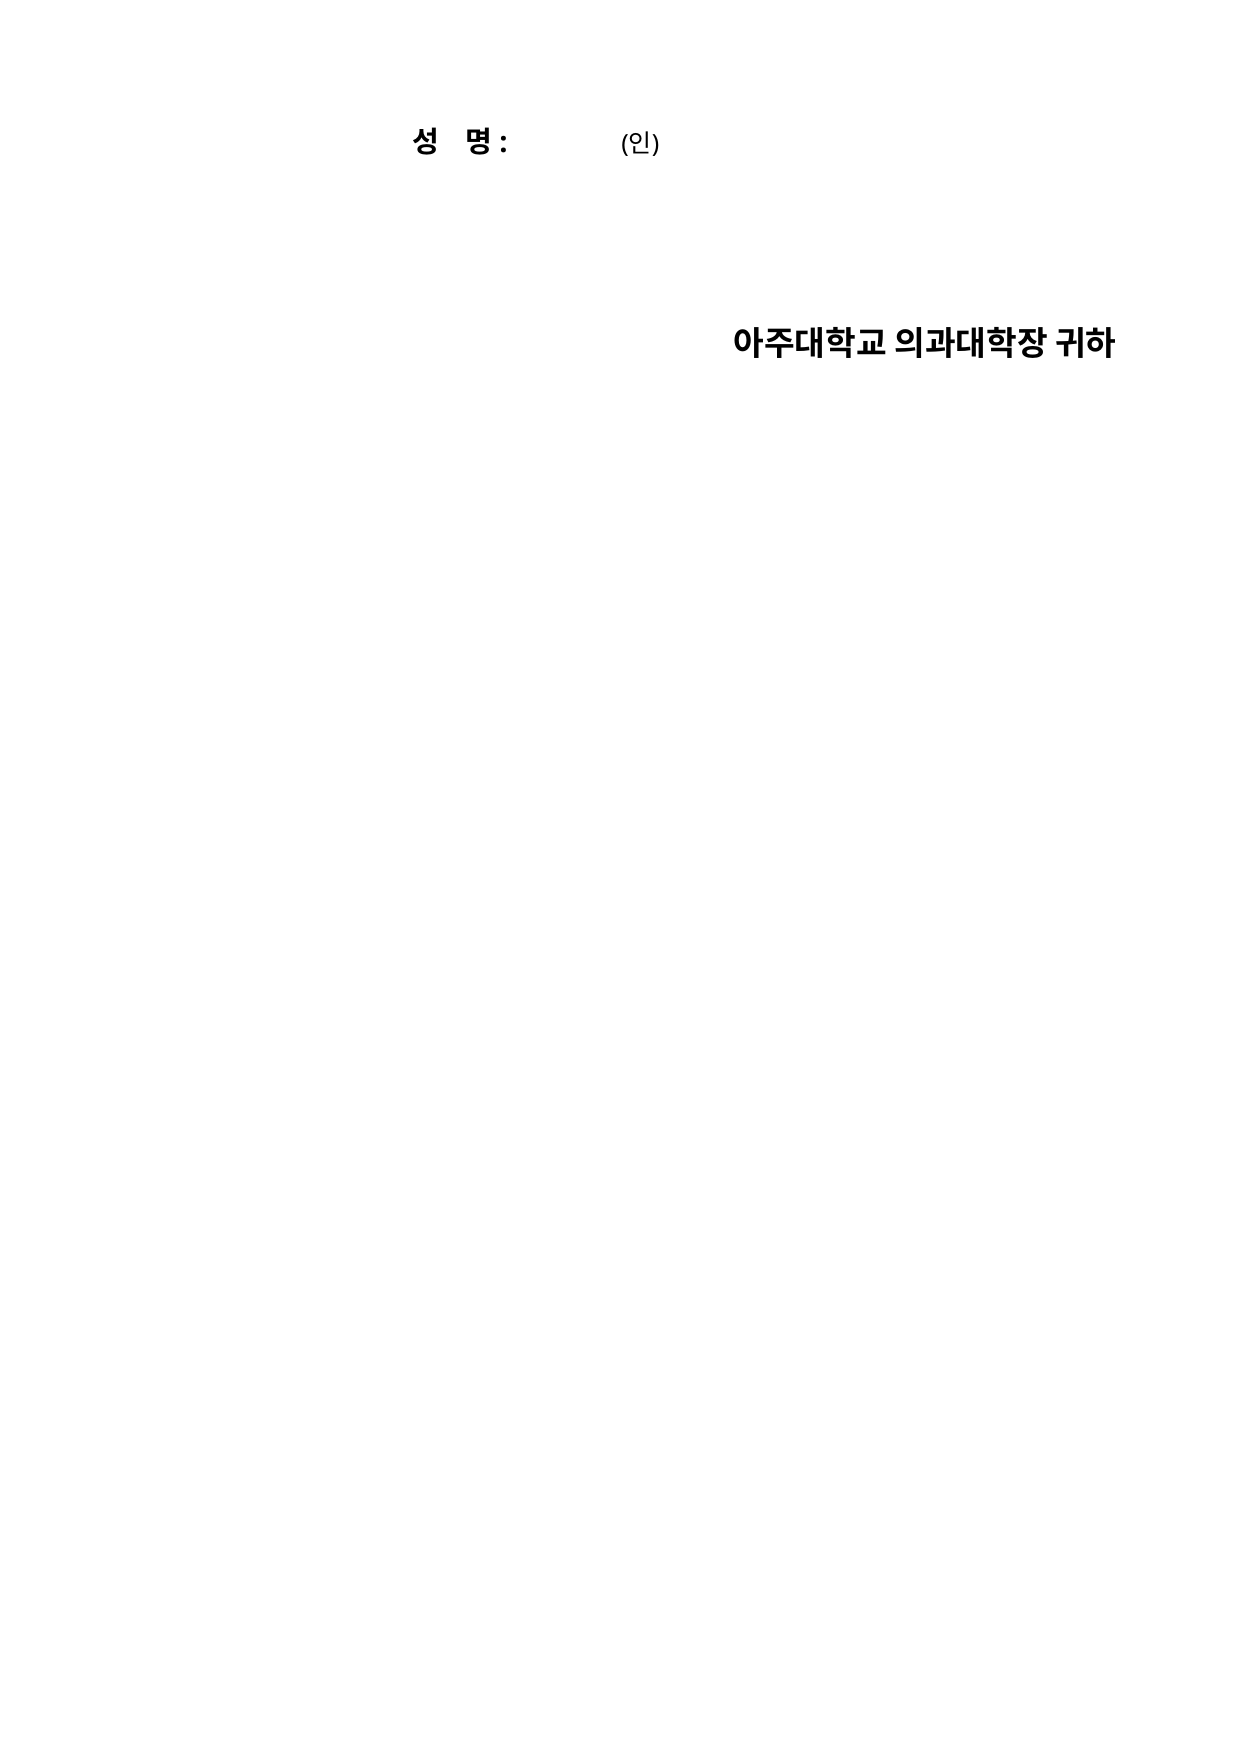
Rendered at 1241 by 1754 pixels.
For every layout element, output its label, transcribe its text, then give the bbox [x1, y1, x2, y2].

text 아주대학교 의과대학장 귀하 [124, 317, 1116, 365]
text 성 명 : (인) [124, 118, 1116, 161]
